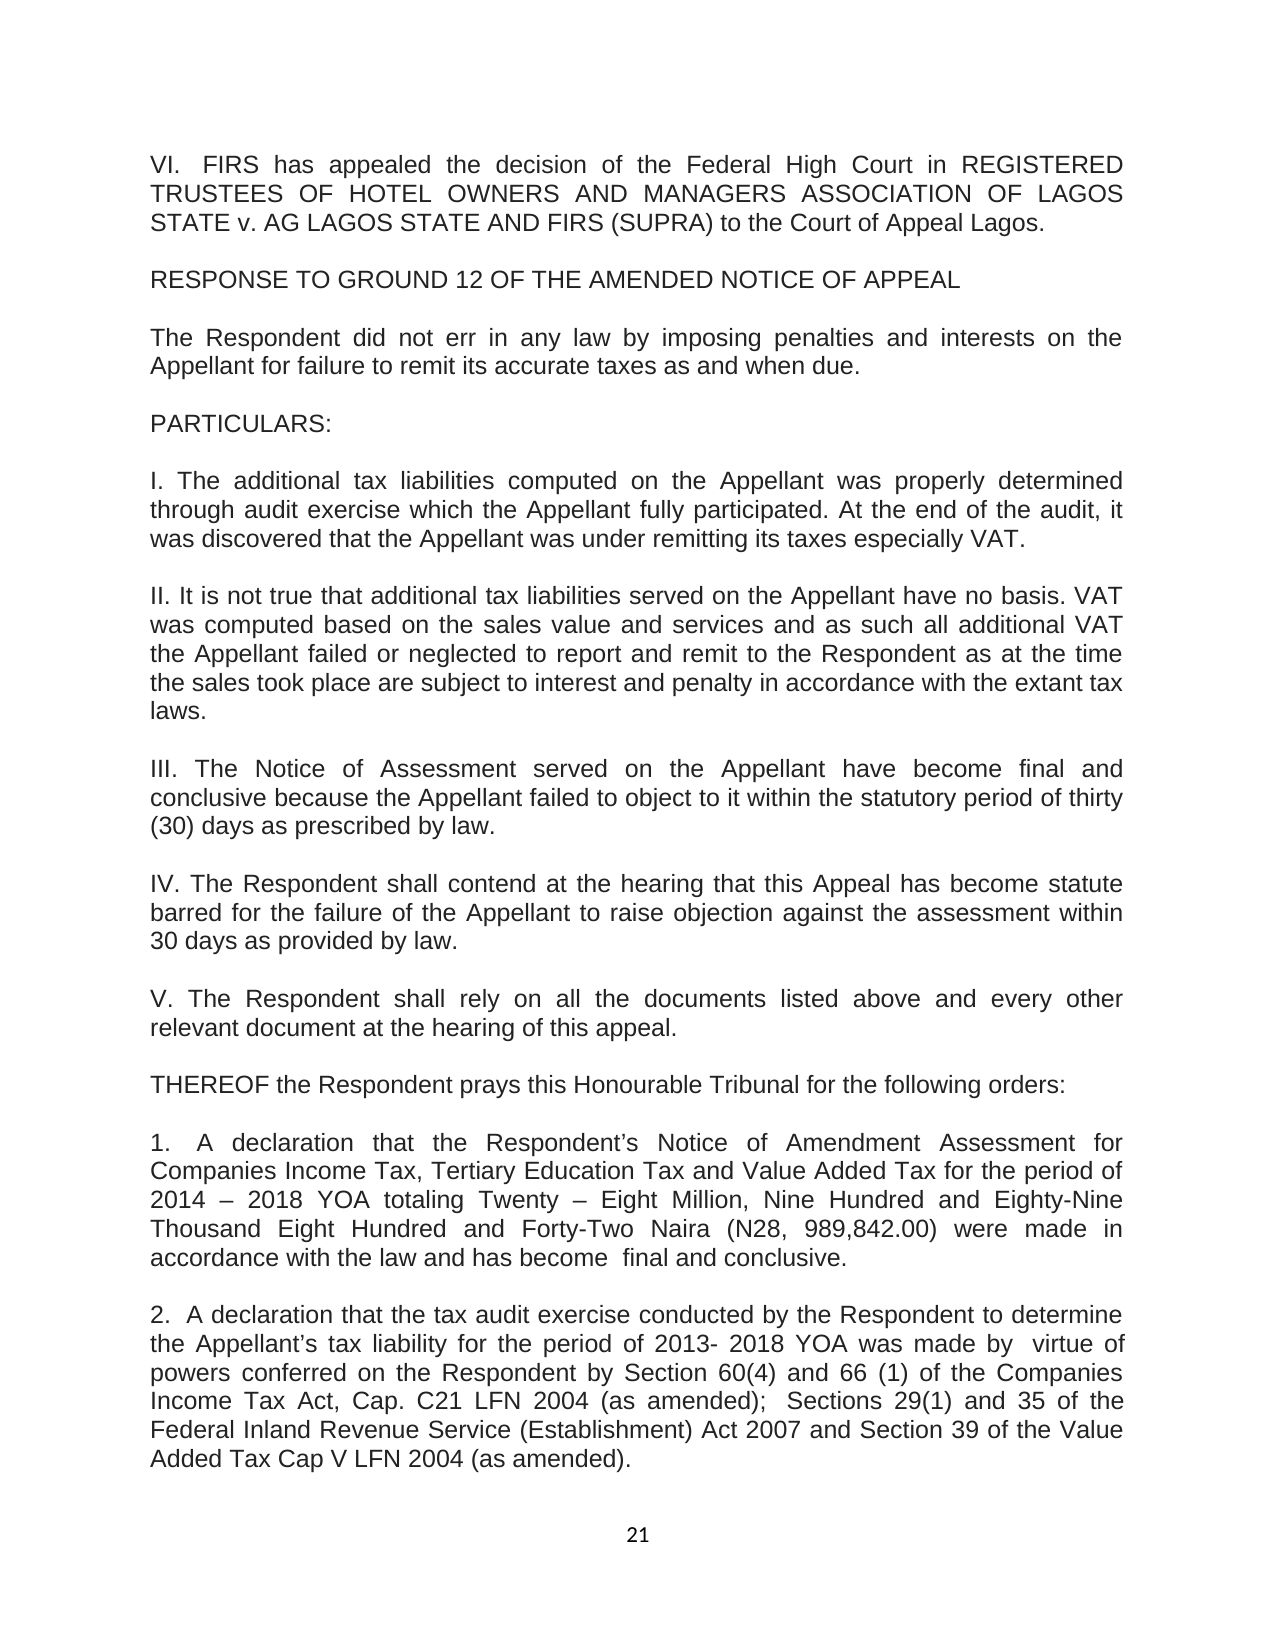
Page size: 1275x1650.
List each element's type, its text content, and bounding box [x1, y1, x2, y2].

text IV. The Respondent shall contend at the hearing that this Appeal has become statute barred for the failure of the Appellant to raise objection against the assessment within 30 days as provided by law. [150, 869, 1125, 955]
text III. The Notice of Assessment served on the Appellant have become final and conclusive because the Appellant failed to object to it within the statutory period of thirty (30) days as prescribed by law. [150, 754, 1125, 840]
text I. The additional tax liabilities computed on the Appellant was properly determined through audit exercise which the Appellant fully participated. At the end of the audit, it was discovered that the Appellant was under remitting its taxes especially VAT. [150, 466, 1125, 552]
text THEREOF the Respondent prays this Honourable Tribunal for the following orders: [150, 1070, 1125, 1099]
text The Respondent did not err in any law by imposing penalties and interests on the Appellant for failure to remit its accurate taxes as and when due. [150, 322, 1125, 380]
text VI. FIRS has appealed the decision of the Federal High Court in REGISTERED TRUSTEES OF HOTEL OWNERS AND MANAGERS ASSOCIATION OF LAGOS STATE v. AG LAGOS STATE AND FIRS (SUPRA) to the Court of Appeal Lagos. [150, 150, 1125, 236]
text PARTICULARS: [150, 409, 1125, 437]
text V. The Respondent shall rely on all the documents listed above and every other relevant document at the hearing of this appeal. [150, 984, 1125, 1041]
text 2. A declaration that the tax audit exercise conducted by the Respondent to determine the Appellant’s tax liability for the period of 2013- 2018 YOA was made by virtue of powers conferred on the Respondent by Section 60(4) and 66 (1) of the Companies Income Tax Act, Cap. C21 LFN 2004 (as amended); Sections 29(1) and 35 of the Federal Inland Revenue Service (Establishment) Act 2007 and Section 39 of the Value Added Tax Cap V LFN 2004 (as amended). [150, 1300, 1125, 1472]
text RESPONSE TO GROUND 12 OF THE AMENDED NOTICE OF APPEAL [150, 265, 1125, 294]
text 1. A declaration that the Respondent’s Notice of Amendment Assessment for Companies Income Tax, Tertiary Education Tax and Value Added Tax for the period of 2014 – 2018 YOA totaling Twenty – Eight Million, Nine Hundred and Eighty-Nine Thousand Eight Hundred and Forty-Two Naira (N28, 989,842.00) were made in accordance with the law and has become final and conclusive. [150, 1127, 1125, 1271]
text II. It is not true that additional tax liabilities served on the Appellant have no basis. VAT was computed based on the sales value and services and as such all additional VAT the Appellant failed or neglected to report and remit to the Respondent as at the time the sales took place are subject to interest and penalty in accordance with the extant tax laws. [150, 581, 1125, 725]
